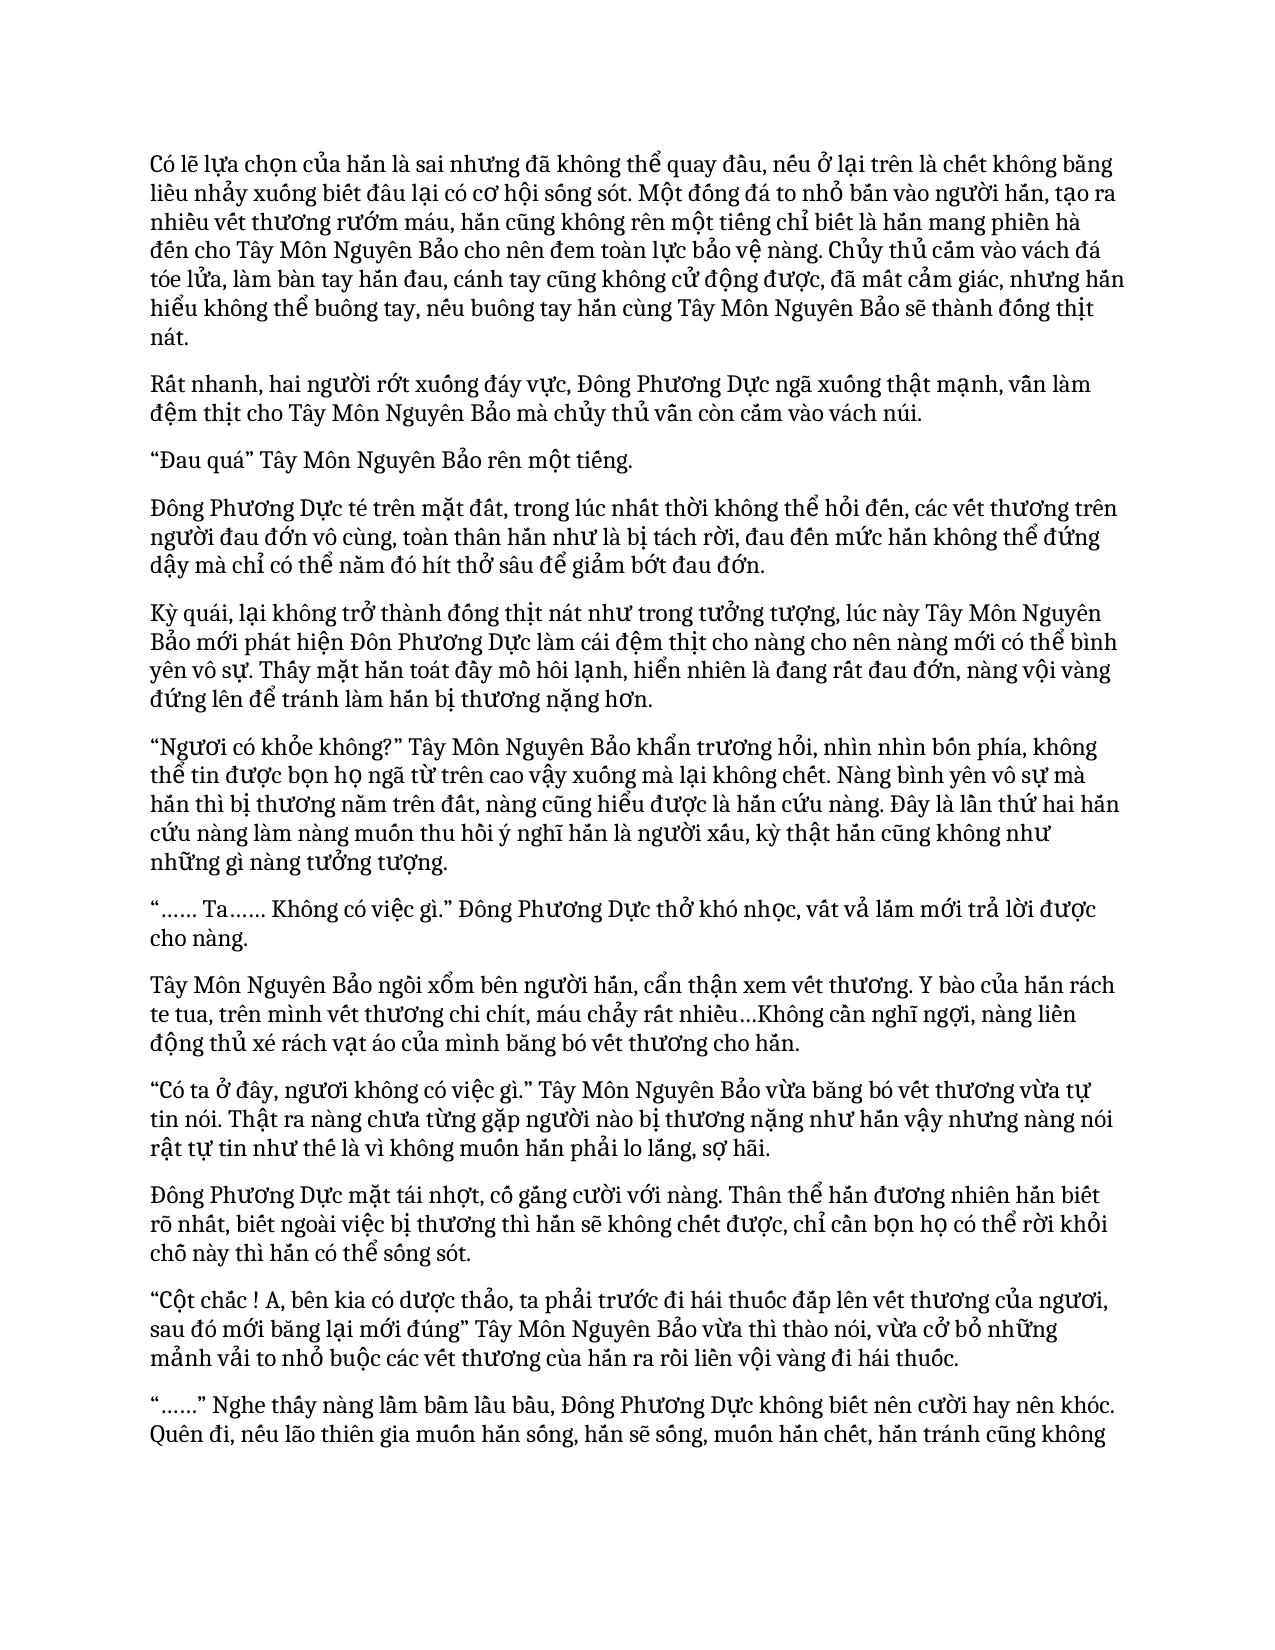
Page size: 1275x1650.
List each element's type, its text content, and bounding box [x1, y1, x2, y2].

text Đông Phương Dực mặt tái nhợt, cố gắng cười với nàng. Thân thể hắn đương nhiên hắn biết rõ nhất, biết ngoài việc bị thương thì hắn sẽ không chết được, chỉ cần bọn họ có thể rời khỏi chỗ này thì hắn có thể sống sót. [150, 1181, 1125, 1267]
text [150, 1391, 1125, 1449]
text “Ngươi có khỏe không?” Tây Môn Nguyên Bảo khẩn trương hỏi, nhìn nhìn bốn phía, không thể tin được bọn họ ngã từ trên cao vậy xuống mà lại không chết. Nàng bình yên vô sự mà hắn thì bị thương nằm trên đất, nàng cũng hiểu được là hắn cứu nàng. Đây là lần thứ hai hắn cứu nàng làm nàng muốn thu hồi ý nghĩ hắn là người xấu, kỳ thật hắn cũng không như những gì nàng tưởng tượng. [150, 732, 1125, 876]
text “Đau quá” Tây Môn Nguyên Bảo rên một tiếng. [150, 446, 1125, 475]
text “Cột chắc ! A, bên kia có dược thảo, ta phải trước đi hái thuốc đắp lên vết thương của ngươi, sau đó mới băng lại mới đúng” Tây Môn Nguyên Bảo vừa thì thào nói, vừa cở bỏ những mảnh vải to nhỏ buộc các vết thương cùa hắn ra rồi liền vội vàng đi hái thuốc. [150, 1286, 1125, 1372]
text “…… Ta…… Không có việc gì.” Đông Phương Dực thở khó nhọc, vất vả lắm mới trả lời được cho nàng. [150, 895, 1125, 952]
text Tây Môn Nguyên Bảo ngồi xổm bên người hắn, cẩn thận xem vết thương. Y bào của hắn rách te tua, trên mình vết thương chi chít, máu chảy rất nhiều…Không cần nghĩ ngợi, nàng liền động thủ xé rách vạt áo của mình băng bó vết thương cho hắn. [150, 971, 1125, 1057]
text Đông Phương Dực té trên mặt đất, trong lúc nhất thời không thể hỏi đến, các vết thương trên người đau đớn vô cùng, toàn thân hắn như là bị tách rời, đau đến mức hắn không thể đứng dậy mà chỉ có thể nằm đó hít thở sâu để giảm bớt đau đớn. [150, 494, 1125, 580]
text Kỳ quái, lại không trở thành đống thịt nát như trong tưởng tượng, lúc này Tây Môn Nguyên Bảo mới phát hiện Đôn Phương Dực làm cái đệm thịt cho nàng cho nên nàng mới có thể bình yên vô sự. Thấy mặt hắn toát đầy mồ hôi lạnh, hiển nhiên là đang rất đau đớn, nàng vội vàng đứng lên để tránh làm hắn bị thương nặng hơn. [150, 599, 1125, 714]
text “Có ta ở đây, ngươi không có việc gì.” Tây Môn Nguyên Bảo vừa băng bó vết thương vừa tự tin nói. Thật ra nàng chưa từng gặp người nào bị thương nặng như hắn vậy nhưng nàng nói rật tự tin như thế là vì không muốn hắn phải lo lắng, sợ hãi. [150, 1076, 1125, 1162]
text Rất nhanh, hai người rớt xuống đáy vực, Đông Phương Dực ngã xuống thật mạnh, vẫn làm đệm thịt cho Tây Môn Nguyên Bảo mà chủy thủ vẫn còn cắm vào vách núi. [150, 370, 1125, 427]
text Có lẽ lựa chọn của hắn là sai nhưng đã không thể quay đầu, nếu ở lại trên là chết không bằng liều nhảy xuống biết đâu lại có cơ hội sống sót. Một đống đá to nhỏ bắn vào người hắn, tạo ra nhiều vết thương rướm máu, hắn cũng không rên một tiếng chỉ biết là hắn mang phiền hà đến cho Tây Môn Nguyên Bảo cho nên đem toàn lực bảo vệ nàng. Chủy thủ cắm vào vách đá tóe lửa, làm bàn tay hắn đau, cánh tay cũng không cử động được, đã mất cảm giác, nhưng hắn hiểu không thể buông tay, nếu buông tay hắn cùng Tây Môn Nguyên Bảo sẽ thành đống thịt nát. [150, 150, 1125, 351]
